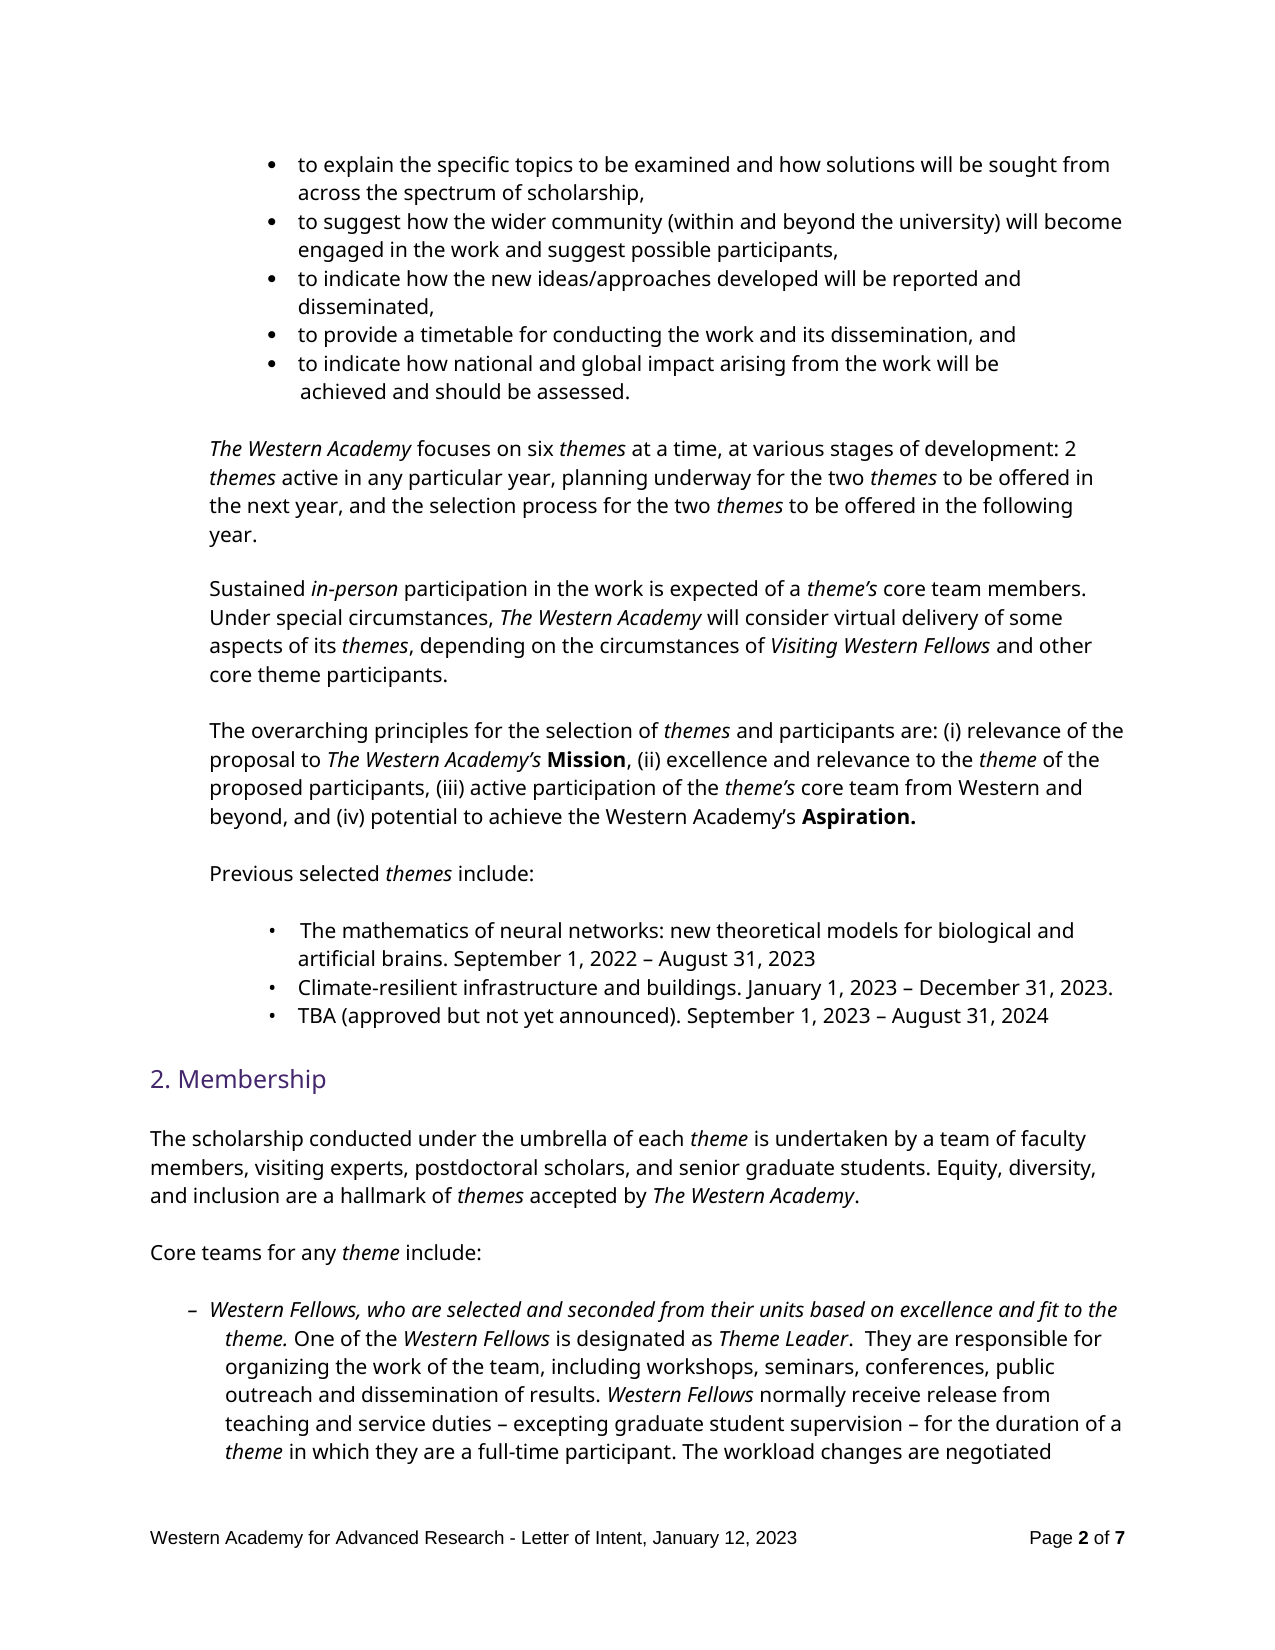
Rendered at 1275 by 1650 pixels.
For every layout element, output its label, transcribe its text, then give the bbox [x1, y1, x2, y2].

list TBA (approved but not yet announced). September 1, 2023 – August 31, 2024 [268, 1001, 1125, 1029]
list to provide a timetable for conducting the work and its dissemination, and [268, 321, 1125, 349]
list to explain the specific topics to be examined and how solutions will be sought from across the spectrum of scholarship, [268, 150, 1125, 207]
subtitle 2. Membership [150, 1062, 1125, 1096]
text The overarching principles for the selection of themes and participants are: (i) relevance of the proposal to The Western Academy’s Mission, (ii) excellence and relevance to the theme of the proposed participants, (iii) active participation of the theme’s core team from Western and beyond, and (iv) potential to achieve the Western Academy’s Aspiration. [150, 717, 1125, 830]
text Sustained in-person participation in the work is expected of a theme’s core team members. Under special circumstances, The Western Academy will consider virtual delivery of some aspects of its themes, depending on the circumstances of Visiting Western Fellows and other core theme participants. [150, 574, 1125, 688]
list Climate-resilient infrastructure and buildings. January 1, 2023 – December 31, 2023. [268, 973, 1125, 1001]
text • The mathematics of neural networks: new theoretical models for biological and artificial brains. September 1, 2022 – August 31, 2023 [268, 916, 1125, 973]
list to indicate how the new ideas/approaches developed will be reported and disseminated, [268, 264, 1125, 321]
text The Western Academy focuses on six themes at a time, at various stages of development: 2 themes active in any particular year, planning underway for the two themes to be offered in the next year, and the selection process for the two themes to be offered in the following year. [150, 434, 1125, 548]
text The scholarship conducted under the umbrella of each theme is undertaken by a team of faculty members, visiting experts, postdoctoral scholars, and senior graduate students. Equity, diversity, and inclusion are a hallmark of themes accepted by The Western Academy. [150, 1124, 1125, 1210]
list to suggest how the wider community (within and beyond the university) will become engaged in the work and suggest possible participants, [268, 207, 1125, 264]
text Previous selected themes include: [209, 859, 1125, 887]
text Core teams for any theme include: [150, 1238, 1125, 1267]
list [187, 1295, 1125, 1466]
list to indicate how national and global impact arising from the work will be achieved and should be assessed. [268, 349, 1125, 406]
